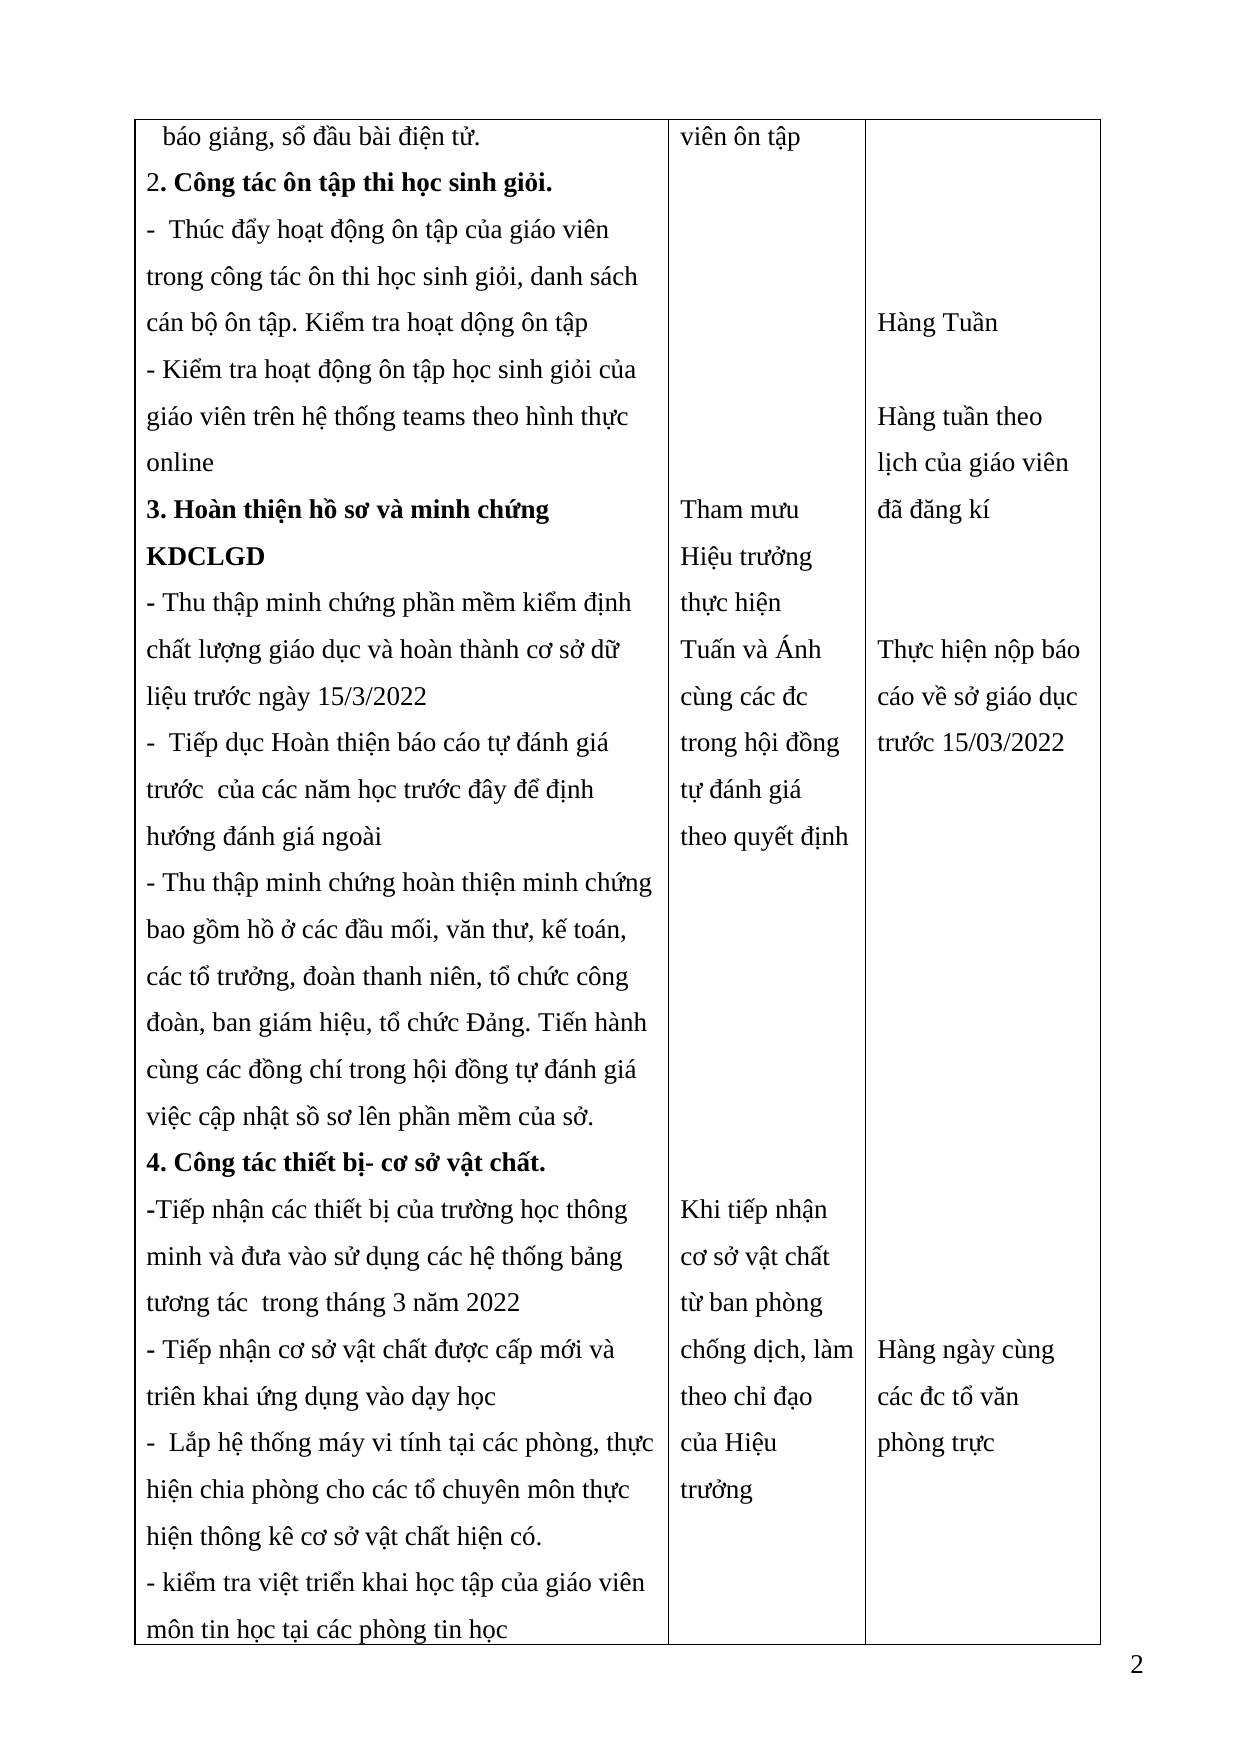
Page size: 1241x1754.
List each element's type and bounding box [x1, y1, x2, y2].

table_cell [669, 120, 865, 1644]
table_cell [866, 120, 1100, 1644]
table_cell [136, 120, 668, 1644]
